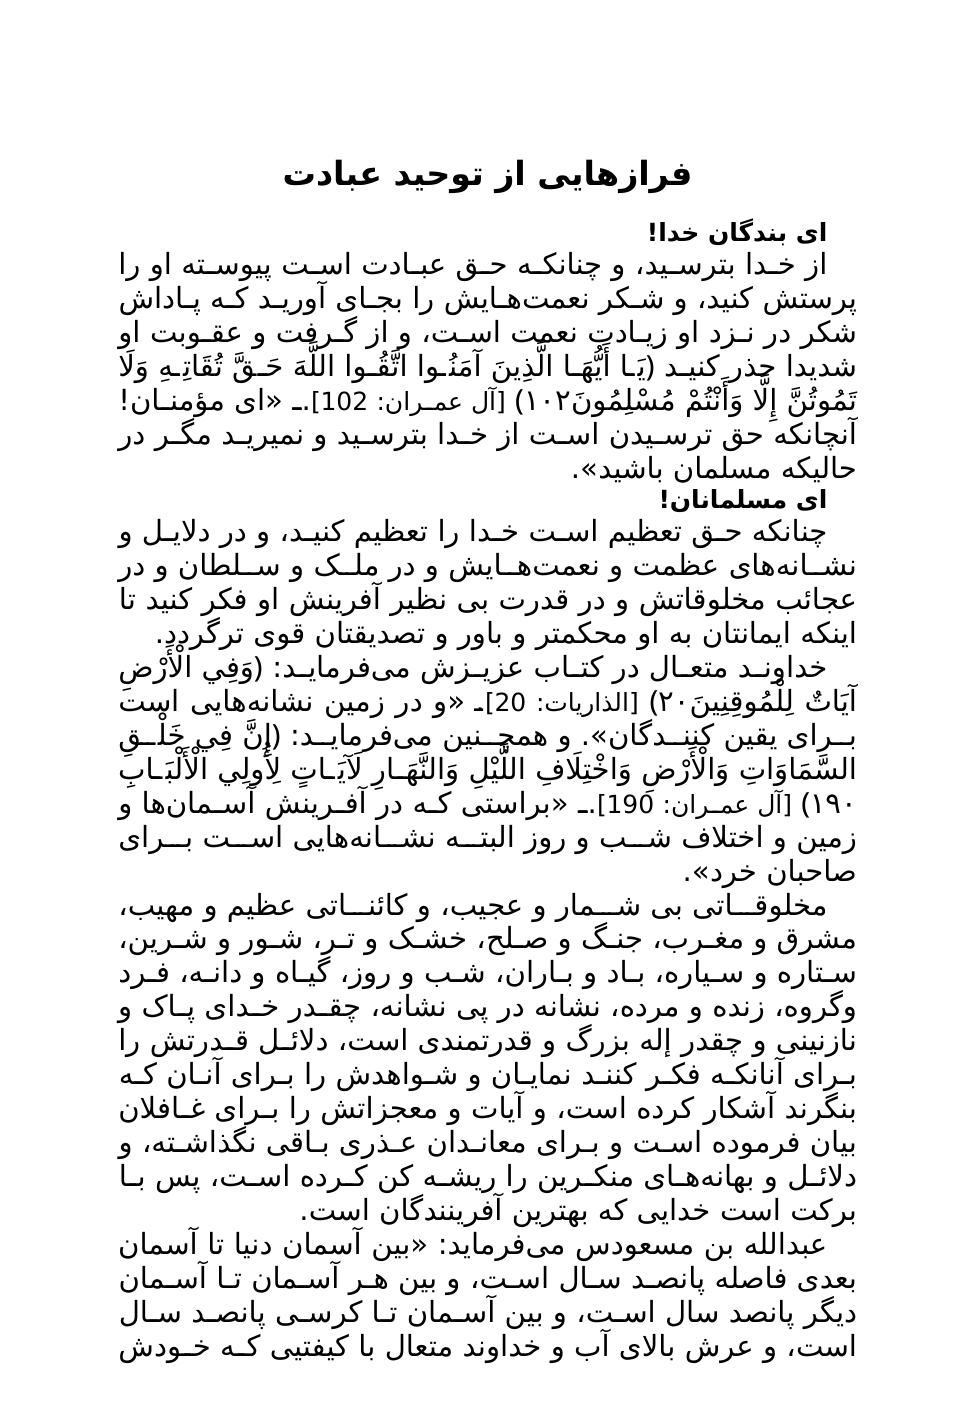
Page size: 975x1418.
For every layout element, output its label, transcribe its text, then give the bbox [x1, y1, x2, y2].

text اى مسلمانان! [118, 485, 857, 514]
text چنانکه حق تعظیم است خدا را تعظیم کنید، و در دلایل و نشانه‌هاى عظمت و نعمت‌هایش و در ملک و سلطان و در عجائب مخلوقاتش و در قدرت بى نظیر آفرینش او فکر کنید تا اینکه ایمانتان به او محکمتر و باور و تصدیقتان قوى ترگردد. [118, 514, 857, 650]
text اى بندگان خدا! [118, 218, 857, 247]
text خداوند متعال در کتاب عزیزش مى‌فرماید: ﴿وَفِي الْأَرْضِ آيَاتٌ لِلْمُوقِنِينَ٢٠﴾ [الذاریات: 20]. «و در زمین نشانه‌هایى است براى یقین کنندگان». و همچنین مى‌فرماید: ﴿إِنَّ فِي خَلْقِ السَّمَاوَاتِ وَالْأَرْضِ وَاخْتِلَافِ اللَّيْلِ وَالنَّهَارِ لَآيَاتٍ لِأُولِي الْأَلْبَابِ١٩٠﴾ [آل عمران: 190]. «براستى که در آفرینش آسمان‌ها و زمین و اختلاف شب و روز البته نشانه‌هایى است براى صاحبان خرد». [118, 650, 857, 888]
text از خدا بترسید، و چنانکه حق عبادت است پیوسته او را پرستش کنید، و شکر نعمت‌هایش را بجاى آورید که پاداش شکر در نزد او زیادت نعمت است، و از گرفت و عقوبت او شدیدا حذر کنید ﴿يَا أَيُّهَا الَّذِينَ آمَنُوا اتَّقُوا اللَّهَ حَقَّ تُقَاتِهِ وَلَا تَمُوتُنَّ إِلَّا وَأَنْتُمْ مُسْلِمُونَ١٠٢﴾ [آل عمران: 102]. «اى مؤمنان! آنچانکه حق ترسیدن است از خدا بترسید و نمیرید مگر در حالیکه مسلمان باشید». [118, 247, 857, 485]
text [118, 1227, 857, 1363]
text مخلوقاتى بى شمار و عجیب، و کائناتى عظیم و مهیب، مشرق و مغرب، جنگ و صلح، خشک و تر، شور و شرین، ستاره و سیاره، باد و باران، شب و روز، گیاه و دانه، فرد وگروه، زنده و مرده، نشانه در پى نشانه، چقدر خداى پاک و نازنینى و چقدر إله بزرگ و قدرتمندى است، دلائل قدرتش را براى آنانکه فکر کنند نمایان و شواهدش را براى آنان که بنگرند آشکار کرده است، و آیات و معجزاتش را براى غافلان بیان فرموده است و براى معاندان عذرى باقى نگذاشته، و دلائل و بهانه‌هاى منکرین را ریشه کن کرده است، پس با برکت است خدایى که بهترین آفرینندگان است. [118, 888, 857, 1227]
text فرازهايى از توحيد عبادت [118, 154, 857, 193]
